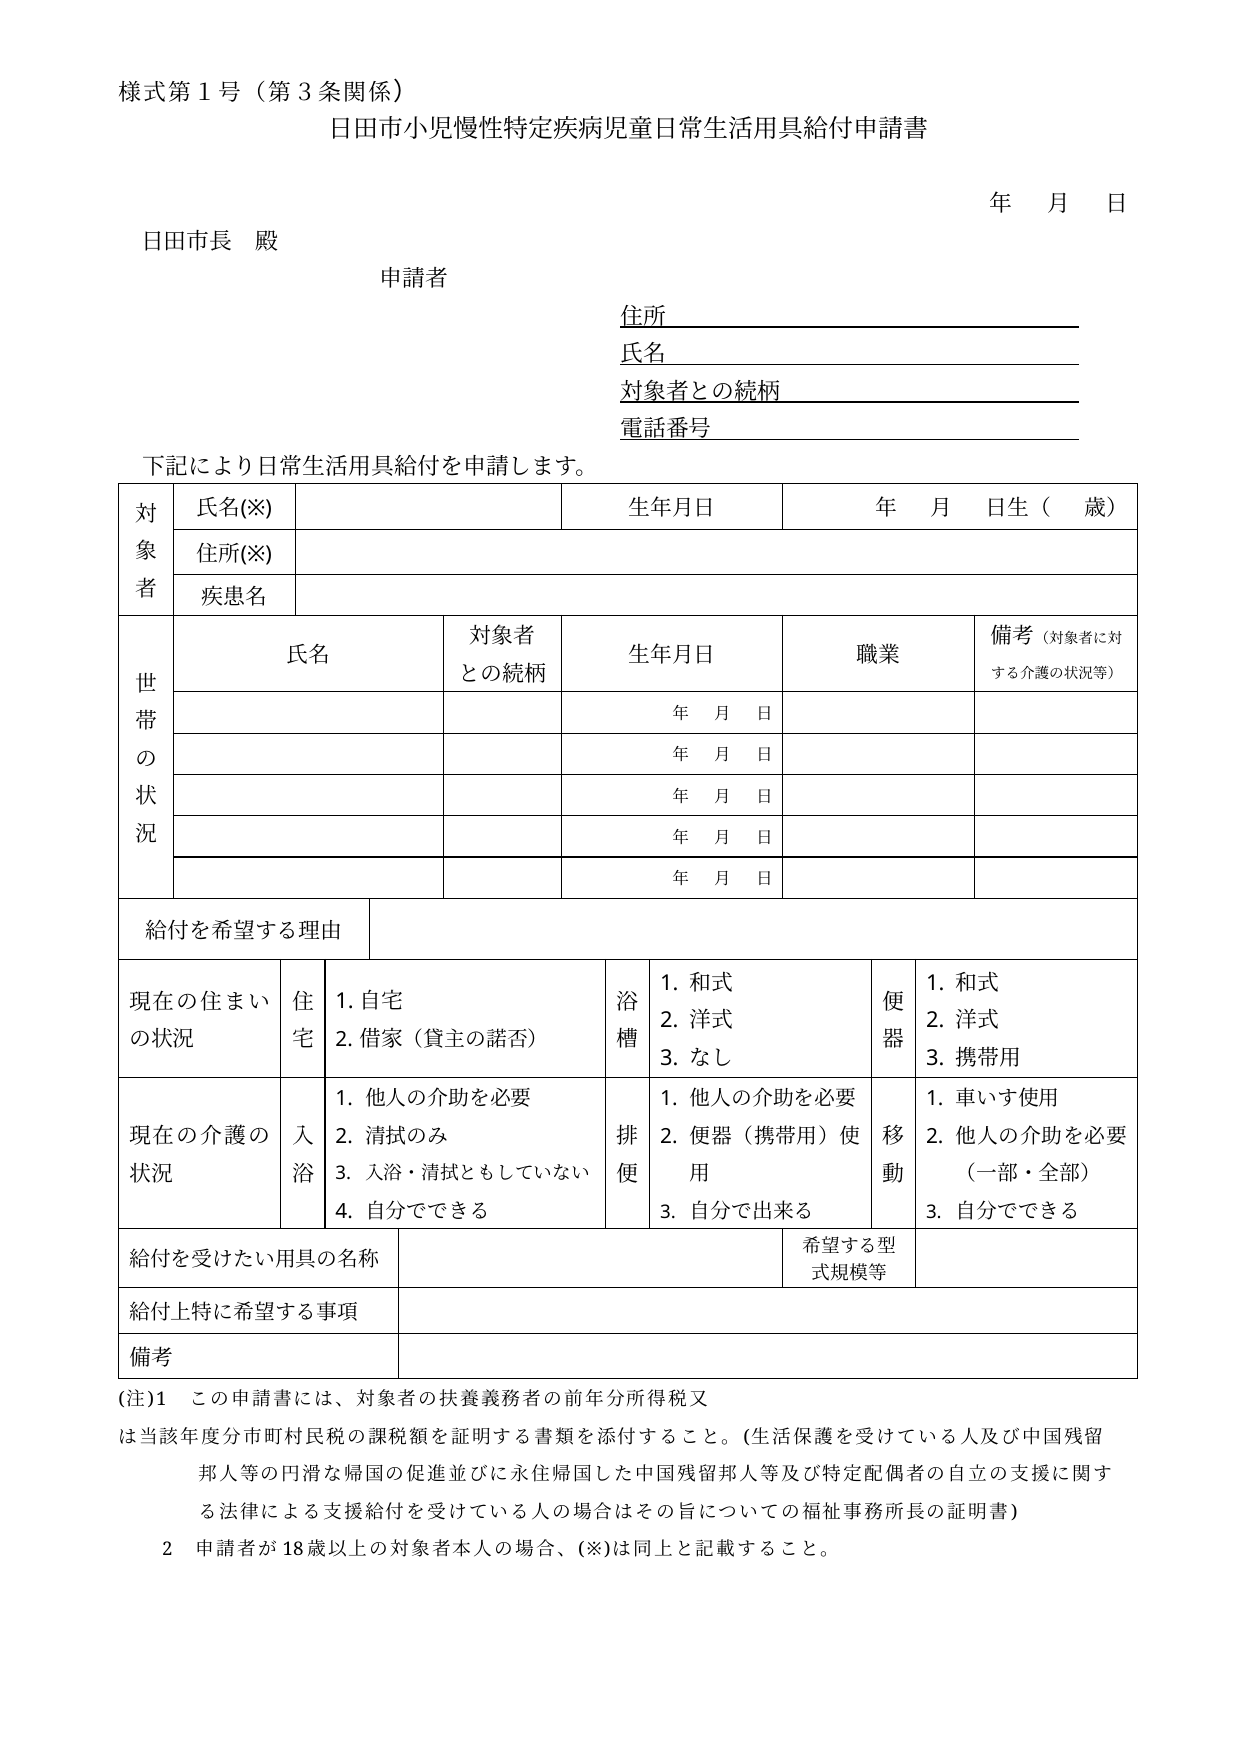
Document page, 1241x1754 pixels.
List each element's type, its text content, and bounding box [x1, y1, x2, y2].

table_cell 備考（対象者に対する介護の状況等） [975, 616, 1137, 691]
table_cell 移動 [872, 1078, 915, 1228]
table_cell 車いす使用 他人の介助を必要（一部・全部） 自分でできる [916, 1078, 1137, 1228]
table_cell [174, 734, 443, 774]
text 2 申請者が18歳以上の対象者本人の場合、(※)は同上と記載すること。 [162, 1529, 1122, 1567]
table_cell 給付上特に希望する事項 [119, 1288, 398, 1332]
table_cell [975, 816, 1137, 856]
table_cell 給付を希望する理由 [119, 899, 369, 959]
table_cell 世帯の状況 [119, 616, 173, 898]
table_cell 生年月日 [562, 616, 782, 691]
table_cell 和式 洋式 携帯用 [916, 960, 1137, 1077]
table_cell [174, 858, 443, 898]
table_cell [399, 1334, 1137, 1378]
table_cell [296, 484, 561, 528]
table_cell 年 月 日 [562, 734, 782, 774]
table_cell [444, 775, 561, 815]
table_cell [975, 858, 1137, 898]
table_cell 便器 [872, 960, 915, 1077]
table_cell 氏名(※) [174, 484, 295, 528]
table_cell 生年月日 [562, 484, 782, 528]
table_cell 他人の介助を必要 清拭のみ 入浴・清拭ともしていない 自分でできる [326, 1078, 605, 1228]
table_cell [444, 692, 561, 732]
table_cell 対象者 との続柄 [444, 616, 561, 691]
table_cell 和式 洋式 なし [650, 960, 871, 1077]
table_cell [174, 816, 443, 856]
table_cell [296, 575, 1137, 614]
table_cell [783, 734, 974, 774]
text は当該年度分市町村民税の課税額を証明する書類を添付すること。(生活保護を受けている人及び中国残留邦人等の円滑な帰国の促進並びに永住帰国した中国残留邦人等及び特定配偶者の自立の支援に関する法律による支援給付を受けている人の場合はその旨についての福祉事務所長の証明書) [118, 1417, 1122, 1529]
table_cell 年 月 日 [562, 775, 782, 815]
table_cell [174, 692, 443, 732]
table_cell 住所(※) [174, 530, 295, 574]
table_cell [370, 899, 1137, 959]
table_cell [975, 734, 1137, 774]
table_cell 年 月 日 [562, 816, 782, 856]
table_header 日田市小児慢性特定疾病児童日常生活用具給付申請書 年 月 日 日田市長 殿 申請者 住所 氏名 対象者との続柄 電話番号 下記により日常生活用具給付を申請します。 [119, 108, 1138, 483]
table_cell 職業 [783, 616, 974, 691]
table_cell 住宅 [281, 960, 324, 1077]
table_cell 現在の介護の状況 [119, 1078, 280, 1228]
table_cell [174, 775, 443, 815]
table_cell [444, 734, 561, 774]
table_cell 年 月 日 [562, 692, 782, 732]
table_cell 対象者 [119, 484, 173, 614]
table_cell 自宅 借家（貸主の諾否） [326, 960, 605, 1077]
table_cell 氏名 [174, 616, 443, 691]
text (注)1 この申請書には、対象者の扶養義務者の前年分所得税又 [118, 1379, 1122, 1417]
table_cell [975, 692, 1137, 732]
table_cell [783, 775, 974, 815]
table_cell 年 月 日生（ 歳） [783, 484, 1137, 528]
table_cell [916, 1229, 1137, 1287]
table_cell 希望する型式規模等 [783, 1229, 915, 1287]
table_cell 浴槽 [606, 960, 649, 1077]
table_cell 年 月 日 [562, 858, 782, 898]
table_cell 排便 [606, 1078, 649, 1228]
table_cell [783, 816, 974, 856]
table_cell 給付を受けたい用具の名称 [119, 1229, 398, 1287]
table_cell 入浴 [281, 1078, 324, 1228]
table_cell 疾患名 [174, 575, 295, 614]
table_cell 現在の住まいの状況 [119, 960, 280, 1077]
table_cell 他人の介助を必要 便器（携帯用）使用 自分で出来る [650, 1078, 871, 1228]
table_cell 備考 [119, 1334, 398, 1378]
table_cell [975, 775, 1137, 815]
table_cell [399, 1288, 1137, 1332]
table_cell [783, 858, 974, 898]
text 様式第１号（第３条関係） [118, 71, 1122, 108]
table_cell [783, 692, 974, 732]
table_cell [296, 530, 1137, 574]
table_cell [444, 858, 561, 898]
table_cell [444, 816, 561, 856]
table_cell [399, 1229, 782, 1287]
